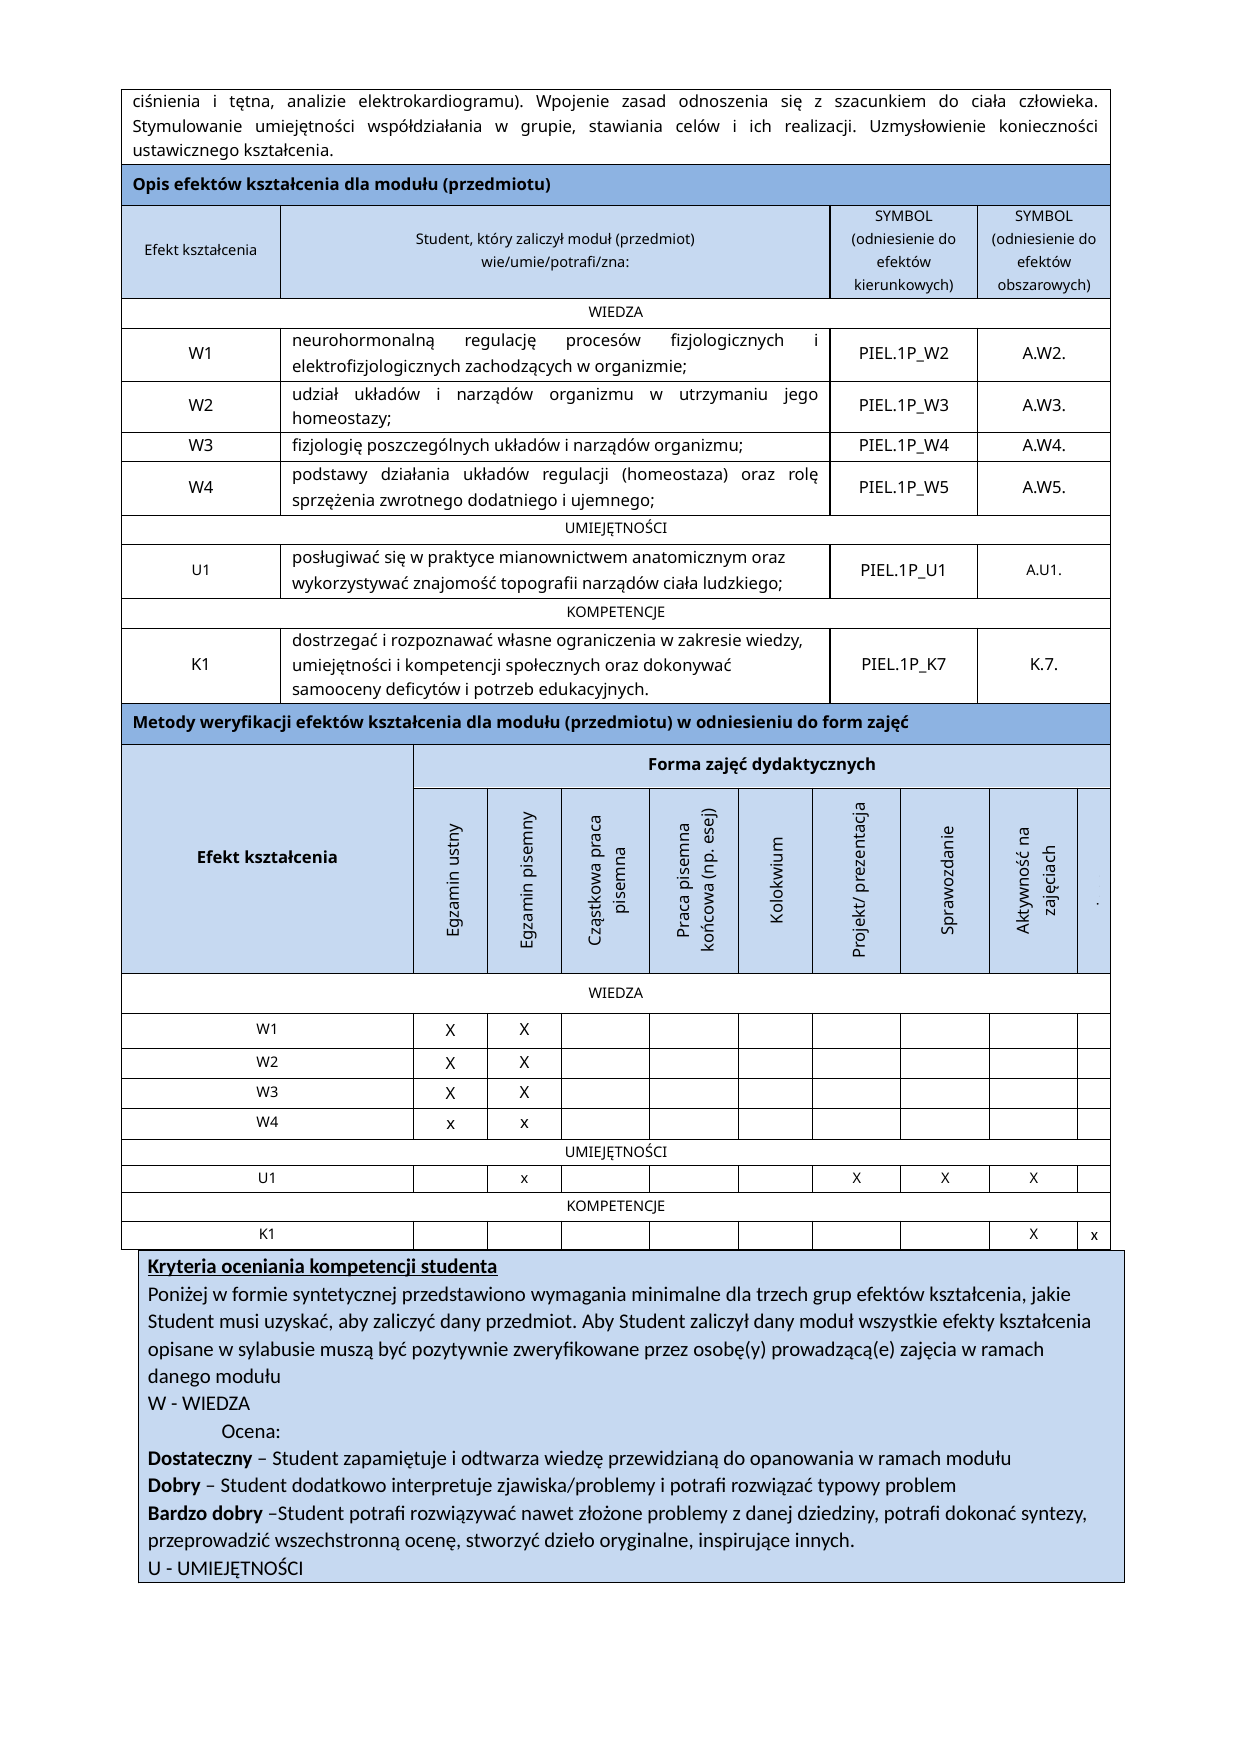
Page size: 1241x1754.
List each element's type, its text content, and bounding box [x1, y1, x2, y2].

table_cell [414, 1222, 487, 1249]
table_cell PIEL.1P_U1 [831, 545, 977, 598]
table_cell [1078, 1049, 1110, 1078]
table_cell [488, 1222, 561, 1249]
table_cell Efekt kształcenia [122, 745, 413, 973]
table_cell podstawy działania układów regulacji (homeostaza) oraz rolę sprzężenia zwrotnego dodatniego i ujemnego; [281, 462, 829, 515]
table_cell A.W4. [978, 433, 1110, 461]
table_cell [562, 1222, 649, 1249]
text Dostateczny – Student zapamiętuje i odtwarza wiedzę przewidzianą do opanowania w ramach modułu [139, 1442, 1124, 1469]
table_cell [990, 1109, 1077, 1139]
table_cell W1 [122, 329, 280, 381]
table_cell X [813, 1166, 900, 1192]
table_cell Sprawozdanie [901, 789, 989, 973]
table_cell [650, 1079, 738, 1108]
text Dobry – Student dodatkowo interpretuje zjawiska/problemy i potrafi rozwiązać typowy problem [139, 1469, 1124, 1497]
table_cell [1078, 1109, 1110, 1139]
text Poniżej w formie syntetycznej przedstawiono wymagania minimalne dla trzech grup efektów kształcenia, jakie Student musi uzyskać, aby zaliczyć dany przedmiot. Aby Student zaliczył dany moduł wszystkie efekty kształcenia opisane w sylabusie muszą być pozytywnie zweryfikowane przez osobę(y) prowadzącą(e) zajęcia w ramach danego modułu [139, 1278, 1124, 1387]
table_cell A.W2. [978, 329, 1110, 381]
text Bardzo dobry –Student potrafi rozwiązywać nawet złożone problemy z danej dziedziny, potrafi dokonać syntezy, przeprowadzić wszechstronną ocenę, stworzyć dzieło oryginalne, inspirujące innych. [139, 1497, 1124, 1552]
table_cell [650, 1222, 738, 1249]
table_cell [901, 1222, 989, 1249]
table_cell A.U1. [978, 545, 1110, 598]
table_cell SYMBOL (odniesienie do efektów kierunkowych) [831, 206, 977, 298]
table_cell W2 [122, 1049, 413, 1078]
table_cell Projekt/ prezentacja [813, 789, 900, 973]
table_cell Cząstkowa praca pisemna [562, 789, 649, 973]
table_cell inne ... [1078, 789, 1110, 973]
table_cell [1078, 1079, 1110, 1108]
table_cell [650, 1014, 738, 1048]
table_cell X [414, 1079, 487, 1108]
table_cell Egzamin ustny [414, 789, 487, 973]
table_cell KOMPETENCJE [122, 1193, 1110, 1221]
table_cell [901, 1109, 989, 1139]
table_cell W1 [122, 1014, 413, 1048]
table_cell K1 [122, 629, 280, 702]
table_cell [739, 1079, 812, 1108]
table_cell x [1078, 1222, 1110, 1249]
table_cell [901, 1049, 989, 1078]
table_cell [990, 1049, 1077, 1078]
table_cell Student, który zaliczył moduł (przedmiot) wie/umie/potrafi/zna: [281, 206, 829, 298]
table_cell Opis efektów kształcenia dla modułu (przedmiotu) [122, 165, 1110, 205]
table_cell dostrzegać i rozpoznawać własne ograniczenia w zakresie wiedzy, umiejętności i kompetencji społecznych oraz dokonywać samooceny deficytów i potrzeb edukacyjnych. [281, 629, 829, 702]
table_cell [562, 1014, 649, 1048]
table_cell Metody weryfikacji efektów kształcenia dla modułu (przedmiotu) w odniesieniu do form zajęć [122, 704, 1110, 744]
table_cell PIEL.1P_K7 [831, 629, 977, 702]
table_cell [990, 1014, 1077, 1048]
table_cell [562, 1166, 649, 1192]
table_cell K.7. [978, 629, 1110, 702]
table_cell [739, 1109, 812, 1139]
table_cell posługiwać się w praktyce mianownictwem anatomicznym oraz wykorzystywać znajomość topografii narządów ciała ludzkiego; [281, 545, 829, 598]
table_cell Aktywność na zajęciach [990, 789, 1077, 973]
table_cell U1 [122, 545, 280, 598]
text Ocena: [139, 1415, 1124, 1442]
table_cell x [488, 1109, 561, 1139]
table_cell W3 [122, 433, 280, 461]
table_cell X [488, 1049, 561, 1078]
table_cell K1 [122, 1222, 413, 1249]
table_cell PIEL.1P_W2 [831, 329, 977, 381]
table_cell PIEL.1P_W4 [831, 433, 977, 461]
table_cell X [488, 1014, 561, 1048]
table_cell [562, 1079, 649, 1108]
table_cell W3 [122, 1079, 413, 1108]
table_cell x [488, 1166, 561, 1192]
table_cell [122, 90, 1110, 163]
table_cell X [990, 1166, 1077, 1192]
table_cell PIEL.1P_W3 [831, 382, 977, 432]
table_cell fizjologię poszczególnych układów i narządów organizmu; [281, 433, 829, 461]
table_cell [1078, 1166, 1110, 1192]
table_cell [414, 1166, 487, 1192]
table_cell KOMPETENCJE [122, 599, 1110, 628]
table_cell [1078, 1014, 1110, 1048]
table_cell UMIEJĘTNOŚCI [122, 516, 1110, 544]
table_cell [813, 1014, 900, 1048]
table_cell A.W5. [978, 462, 1110, 515]
table_cell Praca pisemna końcowa (np. esej) [650, 789, 738, 973]
table_cell [901, 1014, 989, 1048]
table_cell WIEDZA [122, 974, 1110, 1013]
table_cell Efekt kształcenia [122, 206, 280, 298]
table_cell W4 [122, 462, 280, 515]
text W - WIEDZA [139, 1387, 1124, 1415]
table_cell Kolokwium [739, 789, 812, 973]
table_cell x [414, 1109, 487, 1139]
table_cell [739, 1014, 812, 1048]
table_cell X [901, 1166, 989, 1192]
table_cell neurohormonalną regulację procesów fizjologicznych i elektrofizjologicznych zachodzących w organizmie; [281, 329, 829, 381]
table_cell SYMBOL (odniesienie do efektów obszarowych) [978, 206, 1110, 298]
table_cell [562, 1109, 649, 1139]
table_cell [739, 1222, 812, 1249]
table_cell [813, 1109, 900, 1139]
table_cell X [414, 1049, 487, 1078]
table_cell PIEL.1P_W5 [831, 462, 977, 515]
table_cell [650, 1109, 738, 1139]
table_cell [990, 1079, 1077, 1108]
table_cell [813, 1079, 900, 1108]
table_cell U1 [122, 1166, 413, 1192]
table_cell [813, 1222, 900, 1249]
table_cell udział układów i narządów organizmu w utrzymaniu jego homeostazy; [281, 382, 829, 432]
table_cell W4 [122, 1109, 413, 1139]
table_cell X [990, 1222, 1077, 1249]
table_cell [562, 1049, 649, 1078]
table_cell [739, 1166, 812, 1192]
table_cell UMIEJĘTNOŚCI [122, 1140, 1110, 1165]
text Kryteria oceniania kompetencji studenta [139, 1251, 1124, 1278]
table_cell X [414, 1014, 487, 1048]
table_cell Forma zajęć dydaktycznych [414, 745, 1110, 787]
table_cell [650, 1049, 738, 1078]
table_cell A.W3. [978, 382, 1110, 432]
table_cell [739, 1049, 812, 1078]
table_cell [813, 1049, 900, 1078]
table_cell W2 [122, 382, 280, 432]
table_cell Egzamin pisemny [488, 789, 561, 973]
table_cell WIEDZA [122, 299, 1110, 328]
table_cell [901, 1079, 989, 1108]
text U - UMIEJĘTNOŚCI [139, 1552, 1124, 1582]
table_cell [650, 1166, 738, 1192]
table_cell X [488, 1079, 561, 1108]
